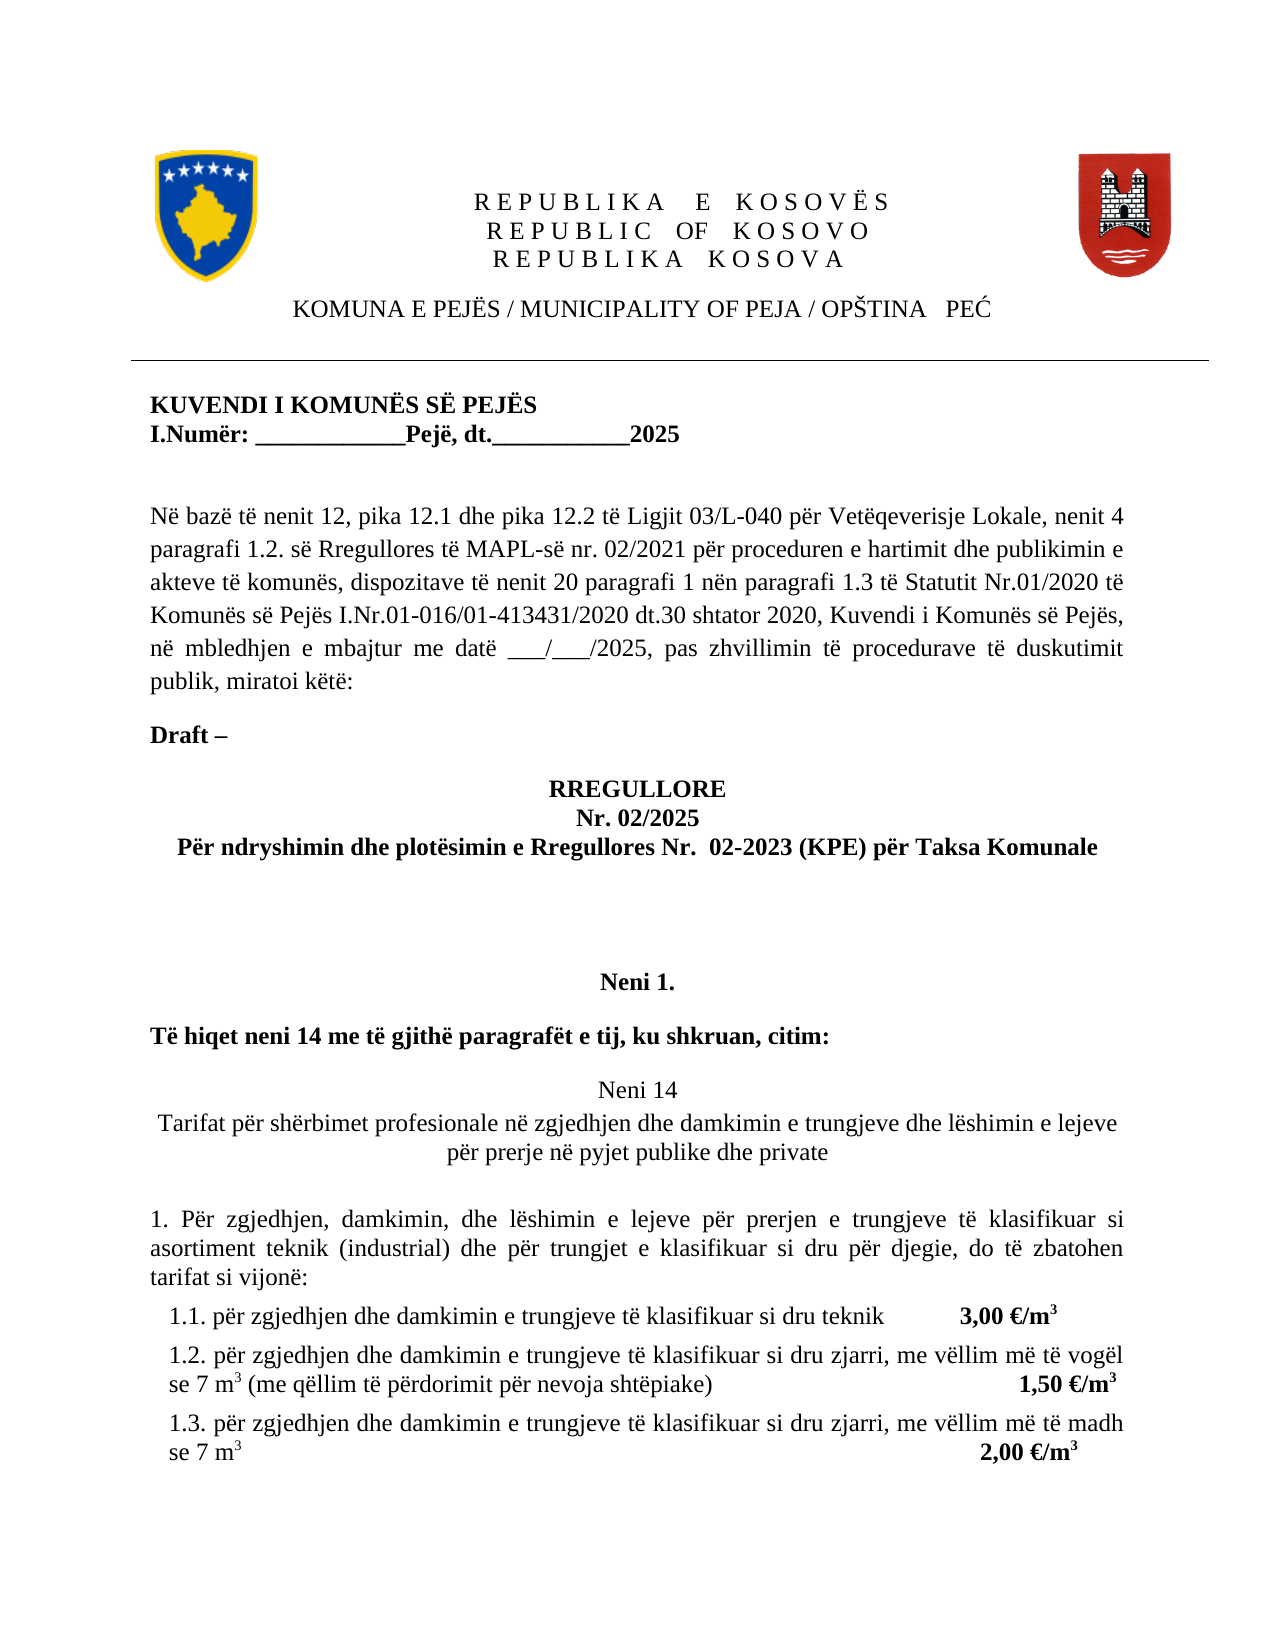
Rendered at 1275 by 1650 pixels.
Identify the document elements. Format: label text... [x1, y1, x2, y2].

text Draft – [150, 720, 1125, 749]
text 1.1. për zgjedhjen dhe damkimin e trungjeve të klasifikuar si dru teknik 3,00 €/m3 [150, 1301, 1125, 1330]
text 1.3. për zgjedhjen dhe damkimin e trungjeve të klasifikuar si dru zjarri, me vëllim më të madh se 7 m3 2,00 €/m3 [169, 1408, 1125, 1466]
text KUVENDI I KOMUNËS SË PEJËS [150, 390, 1125, 419]
text Nr. 02/2025 [150, 803, 1125, 832]
text Tarifat për shërbimet profesionale në zgjedhjen dhe damkimin e trungjeve dhe lëshimin e lejeve për prerje në pyjet publike dhe private [150, 1108, 1125, 1165]
table_header [131, 150, 281, 360]
table_header R E P U B L I K A E K O S O V Ë S R E P U B L I C OF K O S O V O R E P U B L I K A K O S O V A KOMUNA E PEJËS / MUNICIPALITY OF PEJA / OPŠTINA PEĆ [281, 150, 1041, 360]
text Neni 1. [150, 967, 1125, 996]
text I.Numër: ____________Pejë, dt.___________2025 [150, 419, 1125, 447]
text Për ndryshimin dhe plotësimin e Rregullores Nr. 02-2023 (KPE) për Taksa Komunale [150, 832, 1125, 860]
text Të hiqet neni 14 me të gjithë paragrafët e tij, ku shkruan, citim: [150, 1021, 1125, 1050]
picture [1074, 150, 1176, 282]
text 1. Për zgjedhjen, damkimin, dhe lëshimin e lejeve për prerjen e trungjeve të klasifikuar si asortiment teknik (industrial) dhe për trungjet e klasifikuar si dru për djegie, do të zbatohen tarifat si vijonë: [150, 1204, 1125, 1291]
text Neni 14 [150, 1075, 1125, 1104]
picture [154, 150, 258, 282]
text 1.2. për zgjedhjen dhe damkimin e trungjeve të klasifikuar si dru zjarri, me vëllim më të vogël se 7 m3 (me qëllim të përdorimit për nevoja shtëpiake) 1,50 €/m3 [169, 1340, 1125, 1398]
text Në bazë të nenit 12, pika 12.1 dhe pika 12.2 të Ligjit 03/L-040 për Vetëqeverisje Lokale, nenit 4 paragrafi 1.2. së Rregullores të MAPL-së nr. 02/2021 për proceduren e hartimit dhe publikimin e akteve të komunës, dispozitave të nenit 20 paragrafi 1 nën paragrafi 1.3 të Statutit Nr.01/2020 të Komunës së Pejës I.Nr.01-016/01-413431/2020 dt.30 shtator 2020, Kuvendi i Komunës së Pejës, në mbledhjen e mbajtur me datë ___/___/2025, pas zhvillimin të procedurave të duskutimit publik, miratoi këtë: [150, 501, 1125, 695]
text RREGULLORE [150, 774, 1125, 803]
table_header [1041, 150, 1209, 360]
